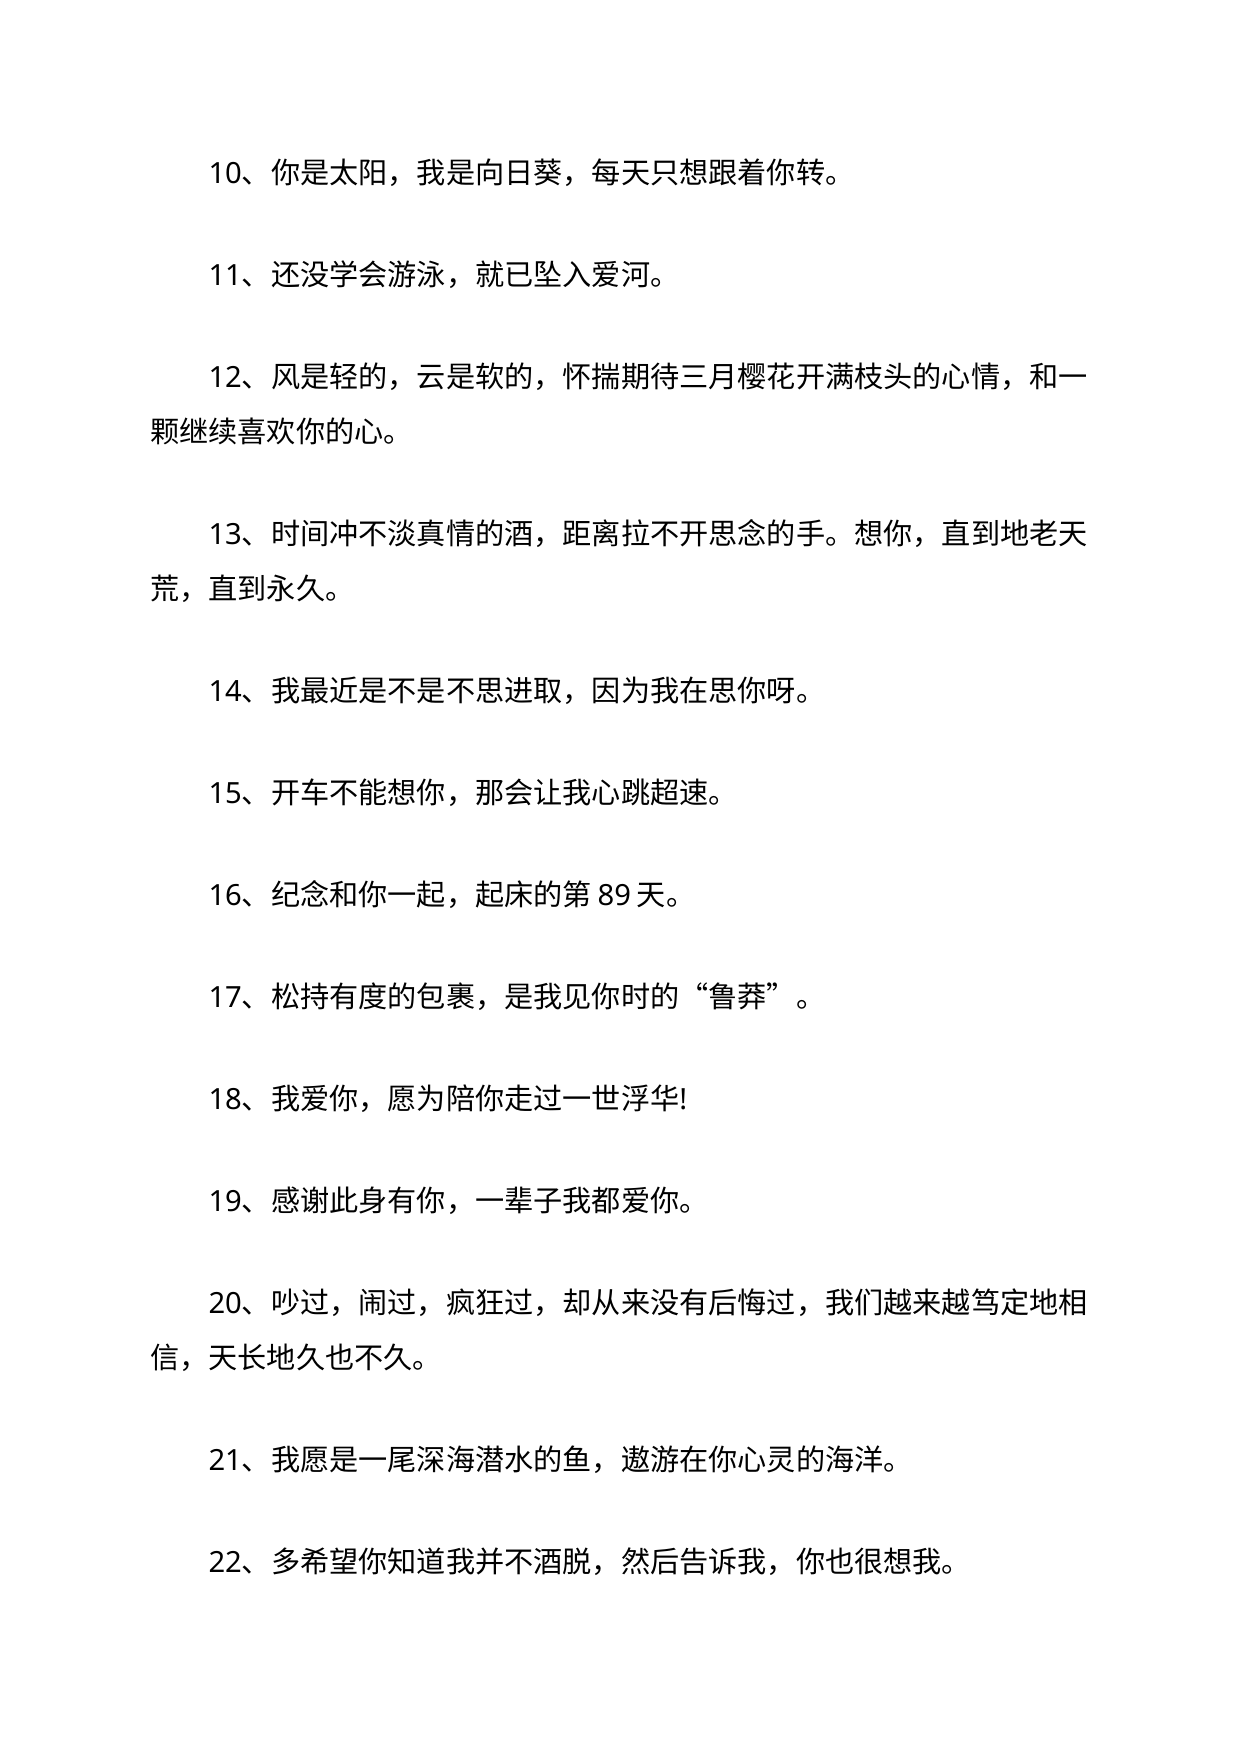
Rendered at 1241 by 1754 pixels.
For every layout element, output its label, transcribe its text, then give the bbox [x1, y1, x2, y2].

text 20、吵过，闹过，疯狂过，却从来没有后悔过，我们越来越笃定地相信，天长地久也不久。 [150, 1279, 1090, 1377]
text 15、开车不能想你，那会让我心跳超速。 [150, 769, 1090, 812]
text 13、时间冲不淡真情的酒，距离拉不开思念的手。想你，直到地老天荒，直到永久。 [150, 511, 1090, 608]
text 17、松持有度的包裹，是我见你时的“鲁莽”。 [150, 973, 1090, 1016]
text 12、风是轻的，云是软的，怀揣期待三月樱花开满枝头的心情，和一颗继续喜欢你的心。 [150, 354, 1090, 451]
text 22、多希望你知道我并不酒脱，然后告诉我，你也很想我。 [150, 1538, 1090, 1581]
text 10、你是太阳，我是向日葵，每天只想跟着你转。 [150, 150, 1090, 192]
text 19、感谢此身有你，一辈子我都爱你。 [150, 1177, 1090, 1220]
text 21、我愿是一尾深海潜水的鱼，遨游在你心灵的海洋。 [150, 1436, 1090, 1478]
text 11、还没学会游泳，就已坠入爱河。 [150, 252, 1090, 294]
text 16、纪念和你一起，起床的第89天。 [150, 871, 1090, 914]
text 14、我最近是不是不思进取，因为我在思你呀。 [150, 667, 1090, 710]
text 18、我爱你，愿为陪你走过一世浮华! [150, 1075, 1090, 1118]
